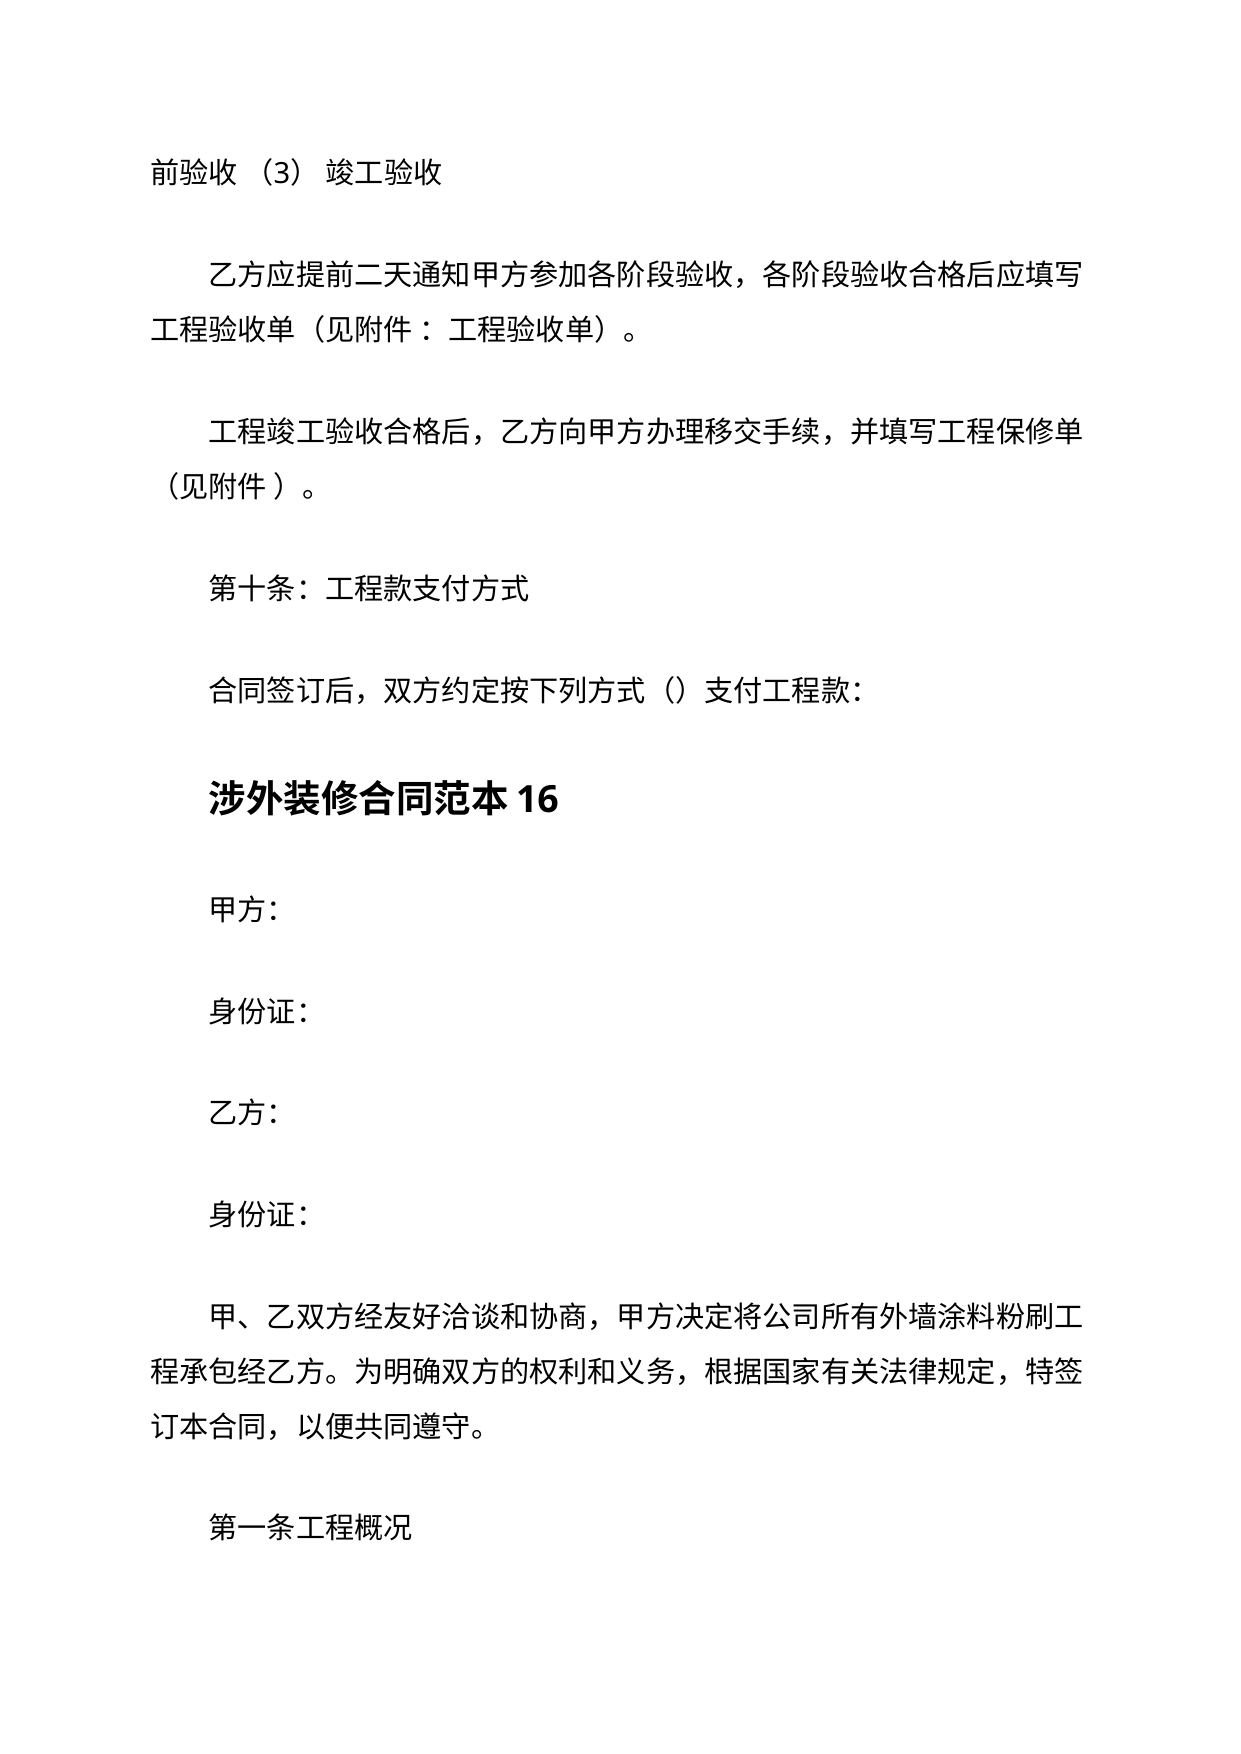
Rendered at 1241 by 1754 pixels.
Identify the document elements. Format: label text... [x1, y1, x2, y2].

text 乙方应提前二天通知甲方参加各阶段验收，各阶段验收合格后应填写工程验收单（见附件 ：工程验收单）。 [150, 252, 1090, 349]
text 甲、乙双方经友好洽谈和协商，甲方决定将公司所有外墙涂料粉刷工程承包经乙方。为明确双方的权利和义务，根据国家有关法律规定，特签订本合同，以便共同遵守。 [150, 1293, 1090, 1446]
text 身份证： [150, 1192, 1090, 1234]
text 第一条工程概况 [150, 1505, 1090, 1547]
text 第十条：工程款支付方式 [150, 565, 1090, 608]
text 身份证： [150, 988, 1090, 1031]
text 乙方： [150, 1090, 1090, 1132]
text 甲方： [150, 886, 1090, 929]
text 涉外装修合同范本16 [150, 769, 1090, 823]
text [150, 150, 1090, 192]
text 工程竣工验收合格后，乙方向甲方办理移交手续，并填写工程保修单（见附件 ）。 [150, 409, 1090, 506]
text 合同签订后，双方约定按下列方式（）支付工程款： [150, 667, 1090, 709]
